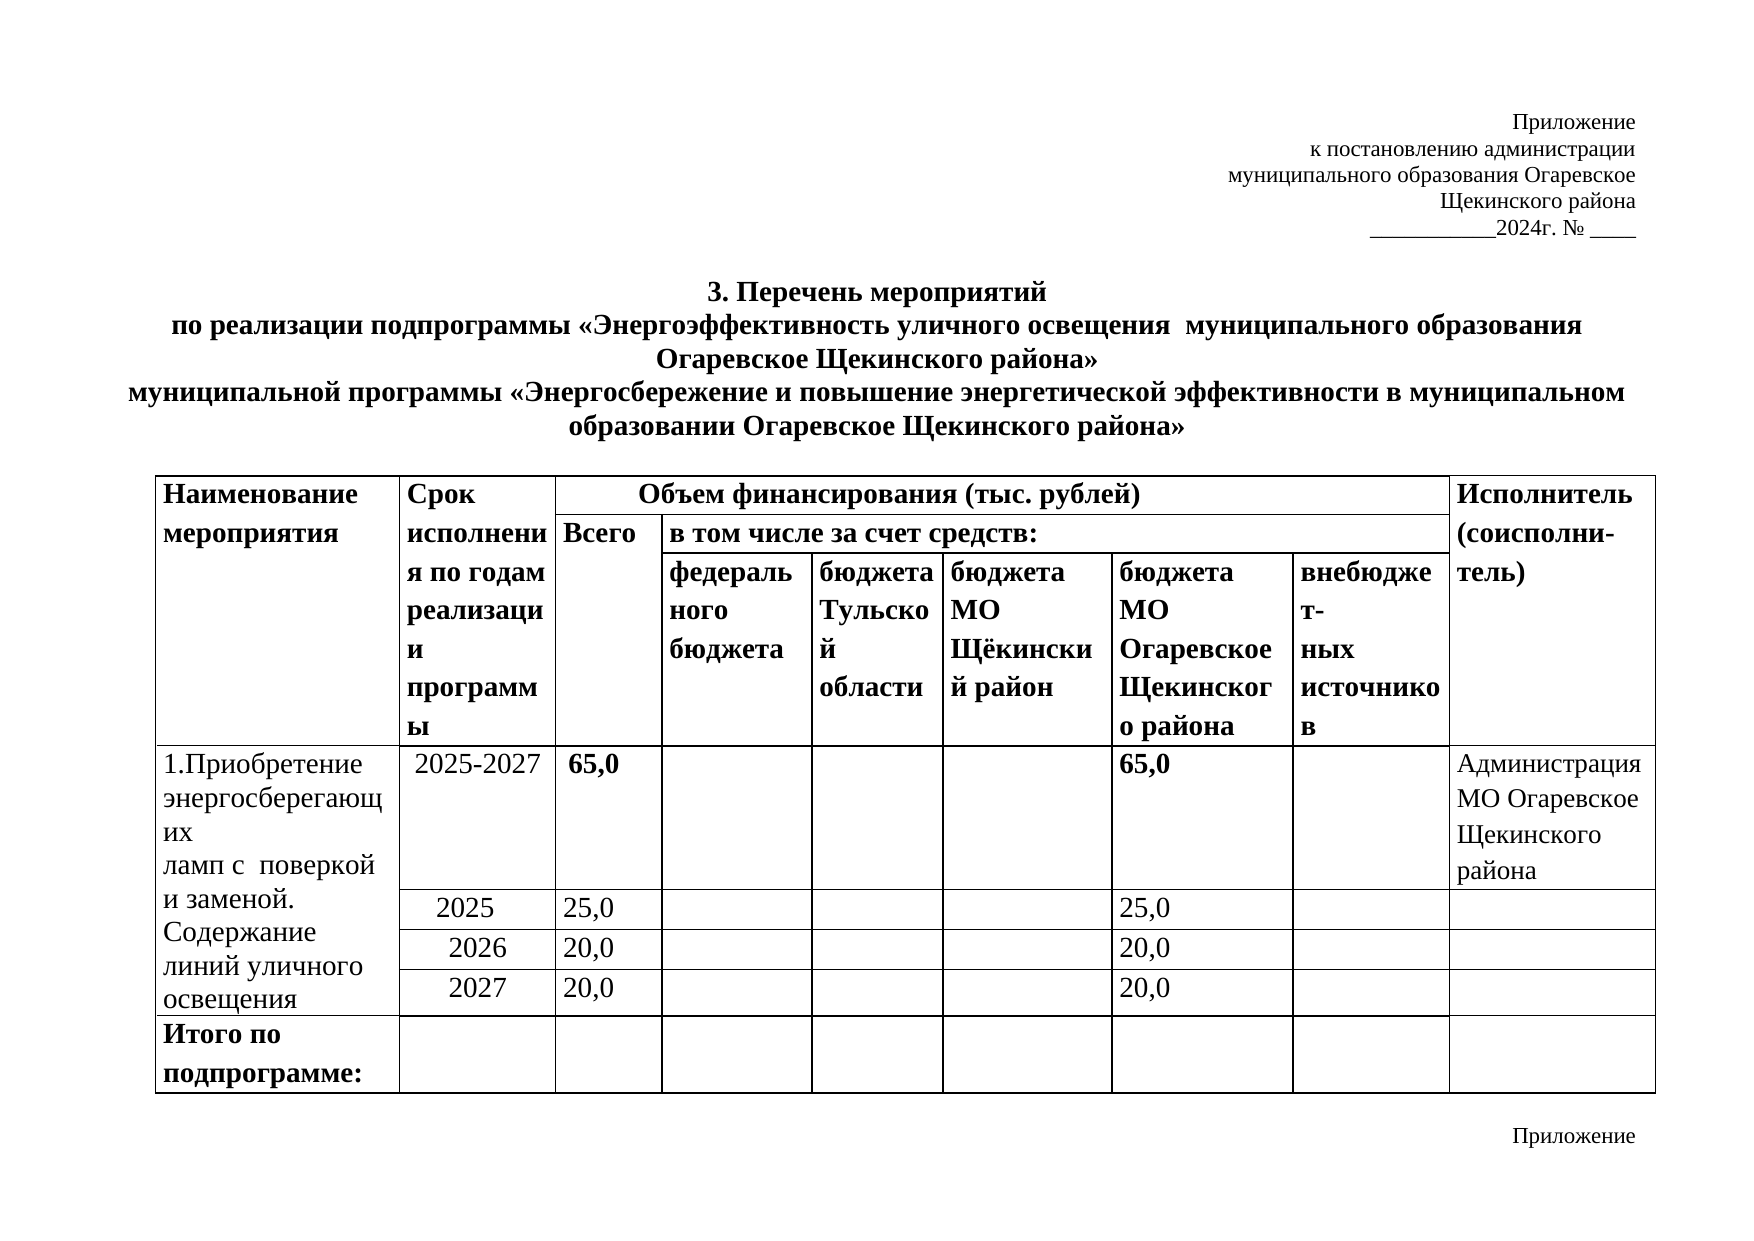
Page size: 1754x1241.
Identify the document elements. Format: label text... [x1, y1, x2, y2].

table_cell [1294, 747, 1449, 888]
text Приложение [118, 1122, 1636, 1149]
table_cell бюджета МО Щёкинский район [944, 554, 1111, 745]
table_cell [944, 890, 1111, 929]
table_cell [1113, 1017, 1292, 1092]
table_cell внебюджет- ных источников [1294, 554, 1449, 745]
text муниципального образования Огаревское [118, 161, 1636, 187]
table_cell 65,0 [556, 747, 661, 888]
table_header Срок исполнения по годам реализации программы [400, 477, 555, 745]
table_cell 25,0 [1113, 890, 1292, 929]
table_cell [813, 930, 942, 969]
table_cell 20,0 [556, 930, 661, 969]
table_cell 2026 [400, 930, 555, 969]
table_cell [1294, 1017, 1449, 1092]
table_cell Администрация МО Огаревское Щекинского района [1450, 746, 1655, 888]
text Щекинского района [118, 187, 1636, 214]
table_header Объем финансирования (тыс. рублей) [556, 477, 1449, 514]
table_cell Всего [556, 515, 661, 745]
table_cell 2025 [400, 890, 555, 929]
table_cell [1450, 1016, 1655, 1092]
table_cell 20,0 [556, 970, 661, 1015]
table_cell федерального бюджета [663, 554, 811, 745]
table_header Наименование мероприятия [156, 477, 399, 745]
table_cell [556, 1017, 661, 1092]
table_cell [944, 930, 1111, 969]
text к постановлению администрации [118, 135, 1636, 161]
table_cell бюджета МО Огаревское Щекинского района [1113, 554, 1292, 745]
text 3. Перечень мероприятий [118, 274, 1636, 307]
table_cell [663, 930, 811, 969]
table_cell [1450, 930, 1655, 969]
table_cell [1450, 970, 1655, 1015]
table_cell [1294, 970, 1449, 1015]
text Приложение [118, 108, 1636, 135]
table_cell бюджета Тульской области [813, 554, 942, 745]
table_cell 65,0 [1113, 747, 1292, 888]
table_cell [944, 747, 1111, 888]
text муниципальной программы «Энергосбережение и повышение энергетической эффективности в муниципальном образовании Огаревское Щекинского района» [118, 374, 1636, 441]
table_cell [663, 970, 811, 1015]
table_cell Итого по подпрограмме: [156, 1016, 399, 1092]
table_cell [663, 1017, 811, 1092]
text по реализации подпрограммы «Энергоэффективность уличного освещения муниципального образования Огаревское Щекинского района» [118, 307, 1636, 374]
table_cell [1294, 930, 1449, 969]
table_cell 2027 [400, 970, 555, 1015]
table_cell 20,0 [1113, 930, 1292, 969]
table_cell [944, 970, 1111, 1015]
table_cell 1.Приобретение энергосберегающих ламп с поверкой и заменой. Содержание линий уличного освещения [156, 746, 399, 1015]
table_cell [813, 747, 942, 888]
table_cell [813, 1017, 942, 1092]
table_cell 20,0 [1113, 970, 1292, 1015]
table_cell [813, 970, 942, 1015]
table_cell [1450, 890, 1655, 929]
table_cell 2025-2027 [400, 747, 555, 888]
table_cell [400, 1017, 555, 1092]
table_cell [944, 1017, 1111, 1092]
table_cell [1294, 890, 1449, 929]
table_cell [663, 747, 811, 888]
table_cell в том числе за счет средств: [663, 515, 1449, 552]
text ___________2024г. № ____ [118, 214, 1636, 240]
table_cell [663, 890, 811, 929]
table_cell 25,0 [556, 890, 661, 929]
table_header Исполнитель (соисполни-тель) [1450, 476, 1655, 745]
table_cell [813, 890, 942, 929]
